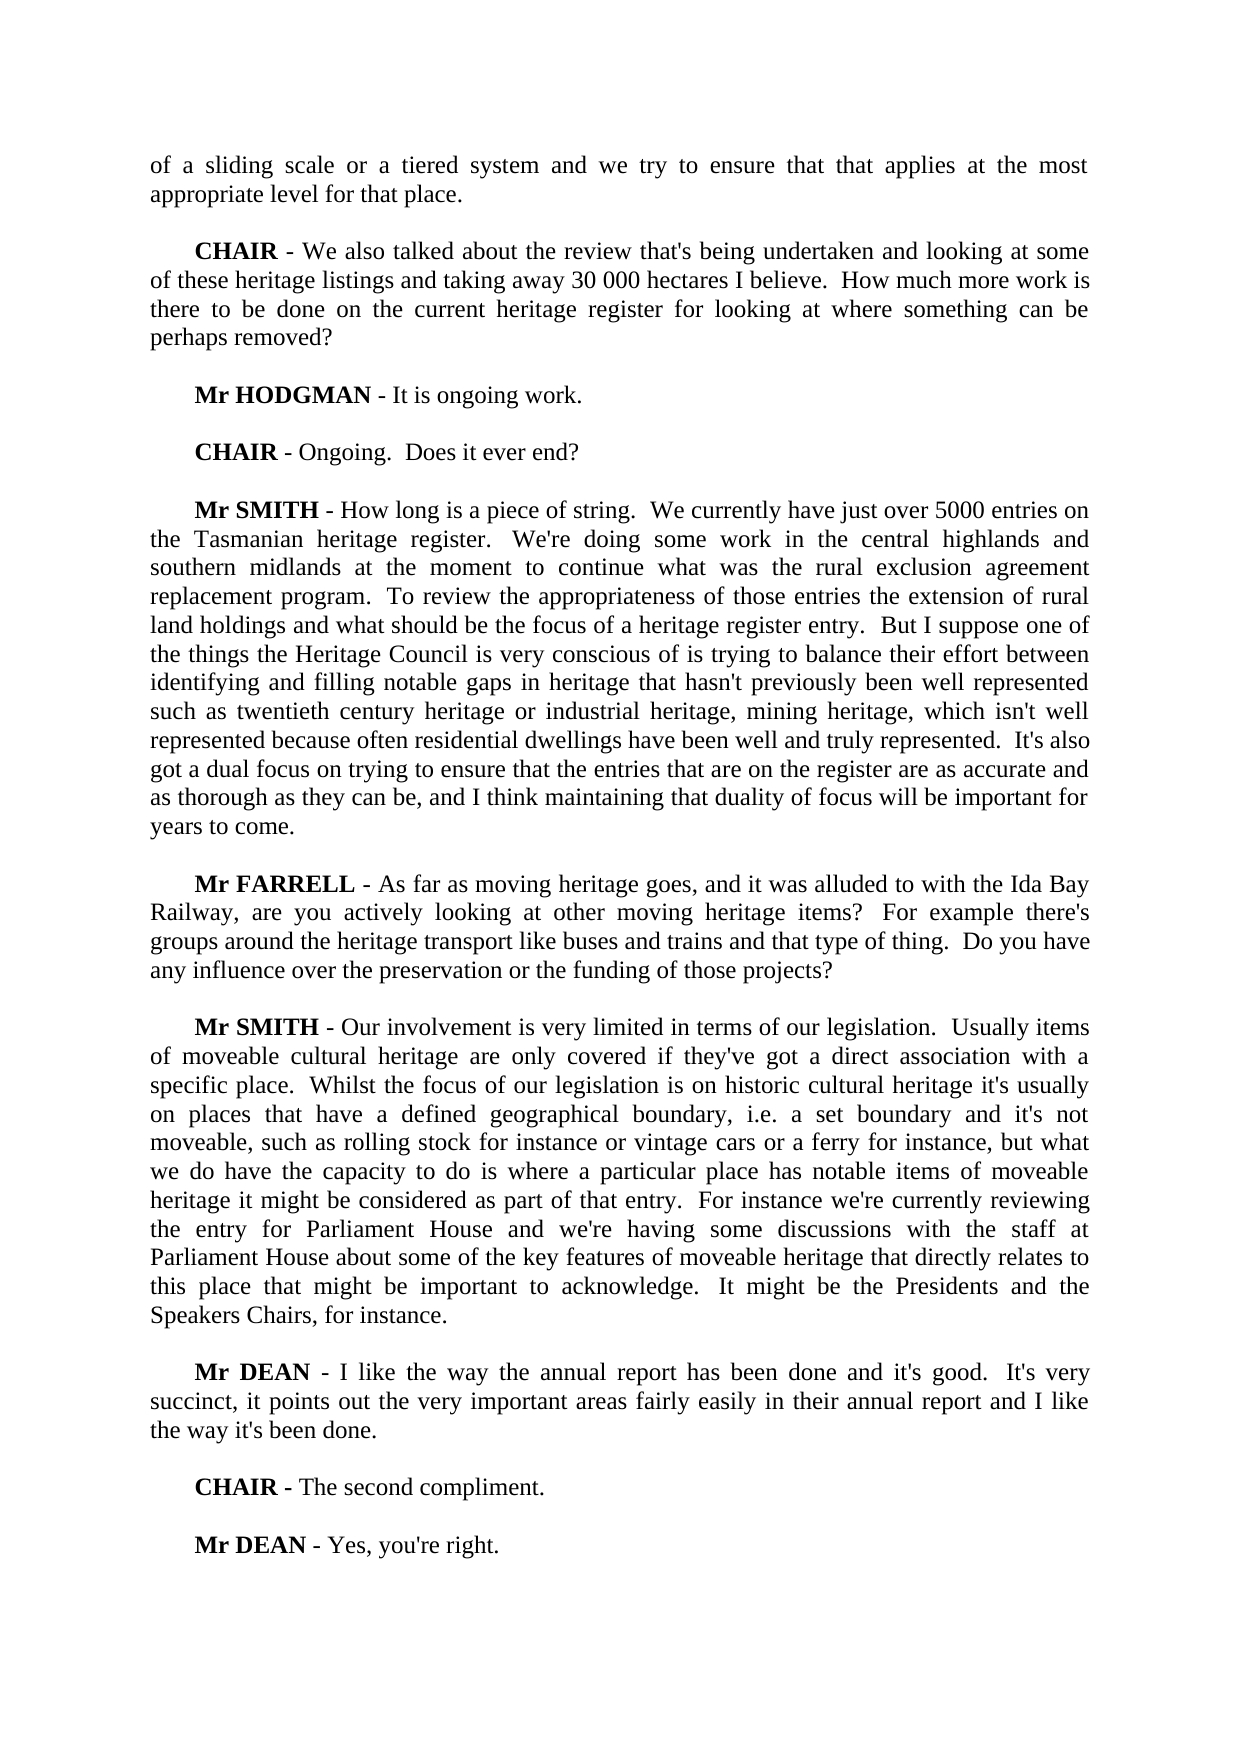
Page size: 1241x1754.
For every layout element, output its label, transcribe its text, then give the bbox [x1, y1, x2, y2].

text CHAIR - The second compliment. [150, 1472, 1090, 1501]
text Mr SMITH - Our involvement is very limited in terms of our legislation. Usually items of moveable cultural heritage are only covered if they've got a direct association with a specific place. Whilst the focus of our legislation is on historic cultural heritage it's usually on places that have a defined geographical boundary, i.e. a set boundary and it's not moveable, such as rolling stock for instance or vintage cars or a ferry for instance, but what we do have the capacity to do is where a particular place has notable items of moveable heritage it might be considered as part of that entry. For instance we're currently reviewing the entry for Parliament House and we're having some discussions with the staff at Parliament House about some of the key features of moveable heritage that directly relates to this place that might be important to acknowledge. It might be the Presidents and the Speakers Chairs, for instance. [150, 1012, 1090, 1329]
text Mr DEAN - I like the way the annual report has been done and it's good. It's very succinct, it points out the very important areas fairly easily in their annual report and I like the way it's been done. [150, 1357, 1090, 1444]
text Mr FARRELL - As far as moving heritage goes, and it was alluded to with the Ida Bay Railway, are you actively looking at other moving heritage items? For example there's groups around the heritage transport like buses and trains and that type of thing. Do you have any influence over the preservation or the funding of those projects? [150, 869, 1090, 984]
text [150, 150, 1090, 207]
text Mr HODGMAN - It is ongoing work. [150, 380, 1090, 409]
text Mr SMITH - How long is a piece of string. We currently have just over 5000 entries on the Tasmanian heritage register. We're doing some work in the central highlands and southern midlands at the moment to continue what was the rural exclusion agreement replacement program. To review the appropriateness of those entries the extension of rural land holdings and what should be the focus of a heritage register entry. But I suppose one of the things the Heritage Council is very conscious of is trying to balance their effort between identifying and filling notable gaps in heritage that hasn't previously been well represented such as twentieth century heritage or industrial heritage, mining heritage, which isn't well represented because often residential dwellings have been well and truly represented. It's also got a dual focus on trying to ensure that the entries that are on the register are as accurate and as thorough as they can be, and I think maintaining that duality of focus will be important for years to come. [150, 495, 1090, 840]
text Mr DEAN - Yes, you're right. [150, 1530, 1090, 1559]
text CHAIR - We also talked about the review that's being undertaken and looking at some of these heritage listings and taking away 30 000 hectares I believe. How much more work is there to be done on the current heritage register for looking at where something can be perhaps removed? [150, 236, 1090, 351]
text CHAIR - Ongoing. Does it ever end? [150, 437, 1090, 466]
